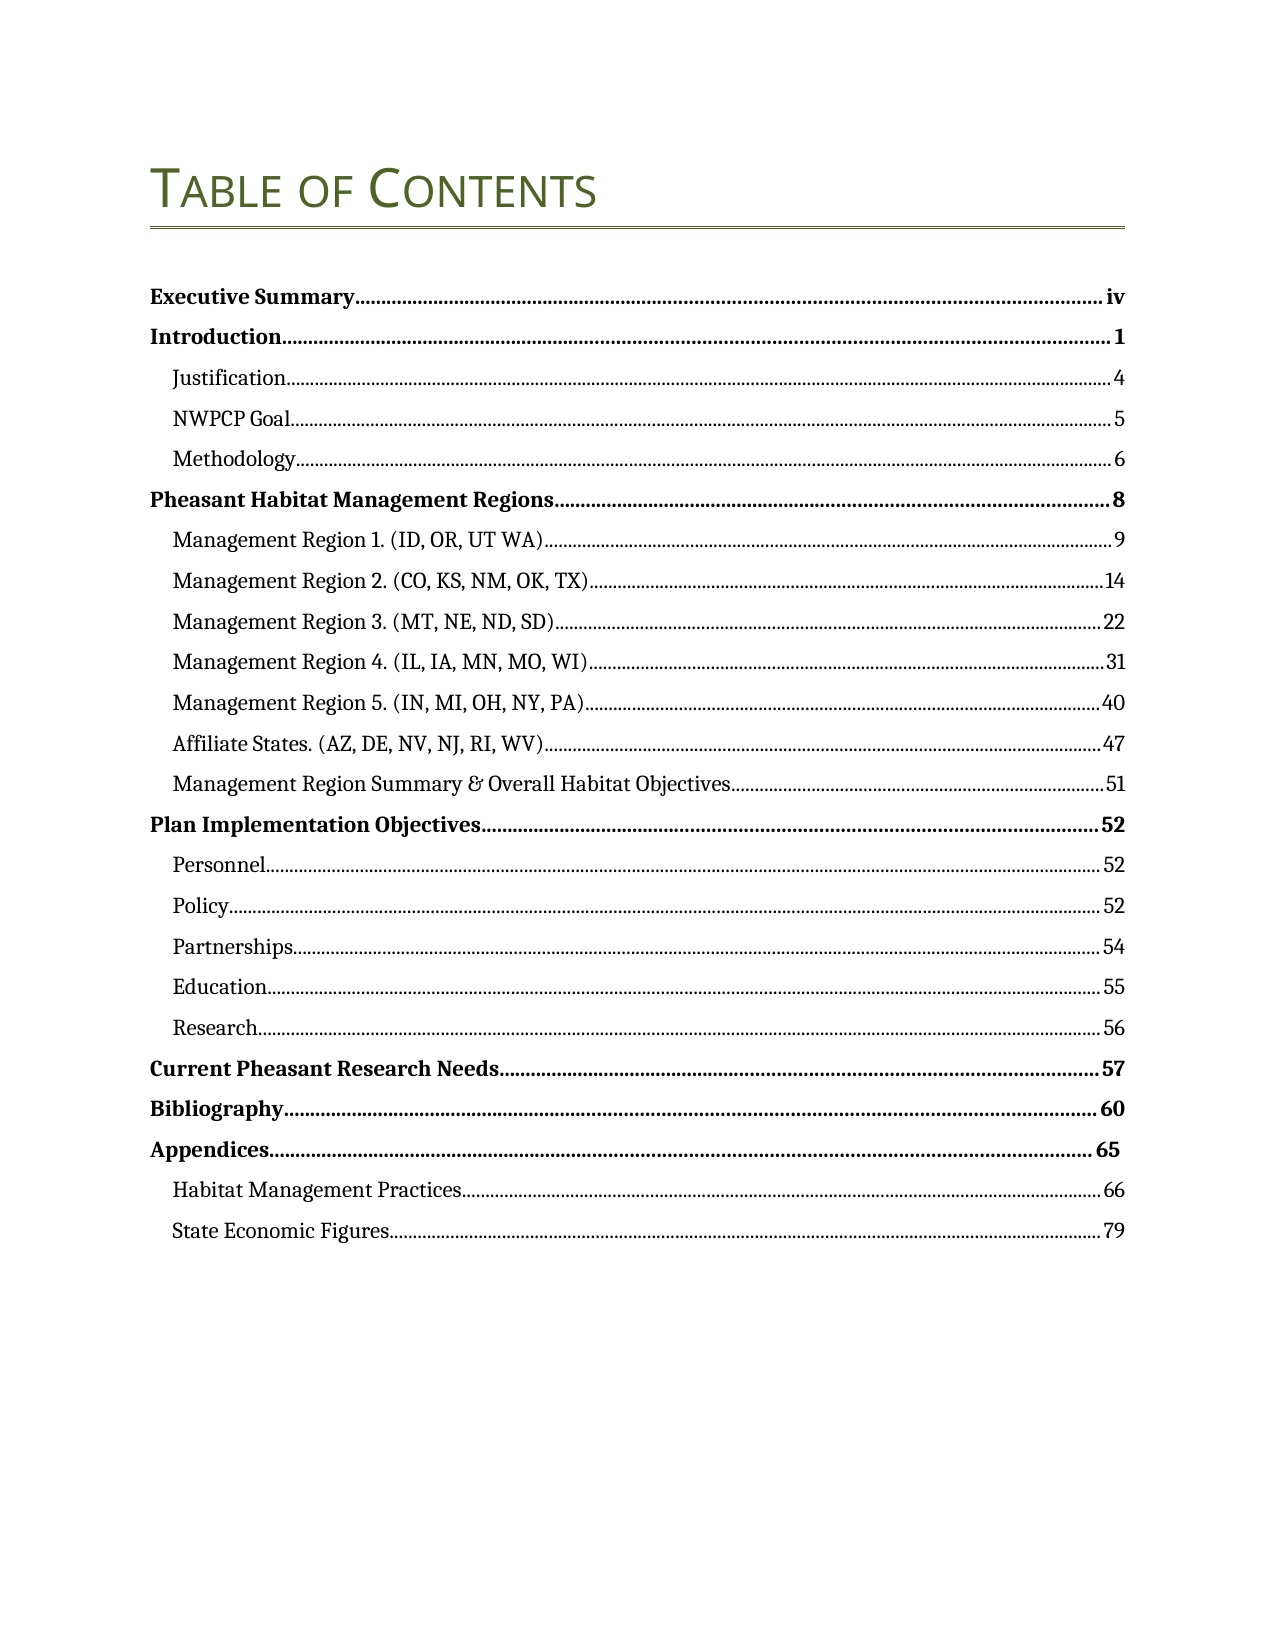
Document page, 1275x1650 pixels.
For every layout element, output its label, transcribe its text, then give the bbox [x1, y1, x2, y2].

text Management Region 2. (CO, KS, NM, OK, TX) 14 [172, 568, 1125, 594]
text Management Region 3. (MT, NE, ND, SD) 22 [172, 608, 1125, 635]
text Current Pheasant Research Needs 57 [150, 1055, 1125, 1082]
text Management Region Summary & Overall Habitat Objectives 51 [172, 771, 1125, 797]
text Management Region 5. (IN, MI, OH, NY, PA) 40 [172, 690, 1125, 716]
text Justification 4 [172, 365, 1125, 391]
text NWPCP Goal 5 [172, 405, 1125, 432]
text Partnerships 54 [172, 933, 1125, 960]
text Executive Summary iv [150, 283, 1125, 310]
text Management Region 4. (IL, IA, MN, MO, WI) 31 [172, 649, 1125, 675]
text State Economic Figures 79 [172, 1218, 1125, 1244]
text Bibliography 60 [150, 1096, 1125, 1122]
text Personnel 52 [172, 852, 1125, 878]
text Plan Implementation Objectives 52 [150, 812, 1125, 838]
text Pheasant Habitat Management Regions 8 [150, 487, 1125, 513]
text Methodology 6 [172, 446, 1125, 472]
text Table of Contents [150, 150, 1125, 226]
text Research 56 [172, 1015, 1125, 1041]
text Policy 52 [172, 893, 1125, 919]
text Introduction 1 [150, 324, 1125, 350]
text Appendices 65 [150, 1137, 1125, 1163]
text Management Region 1. (ID, OR, UT WA) 9 [172, 527, 1125, 553]
text Habitat Management Practices 66 [172, 1177, 1125, 1203]
text Affiliate States. (AZ, DE, NV, NJ, RI, WV) 47 [172, 730, 1125, 757]
text Education 55 [172, 974, 1125, 1000]
